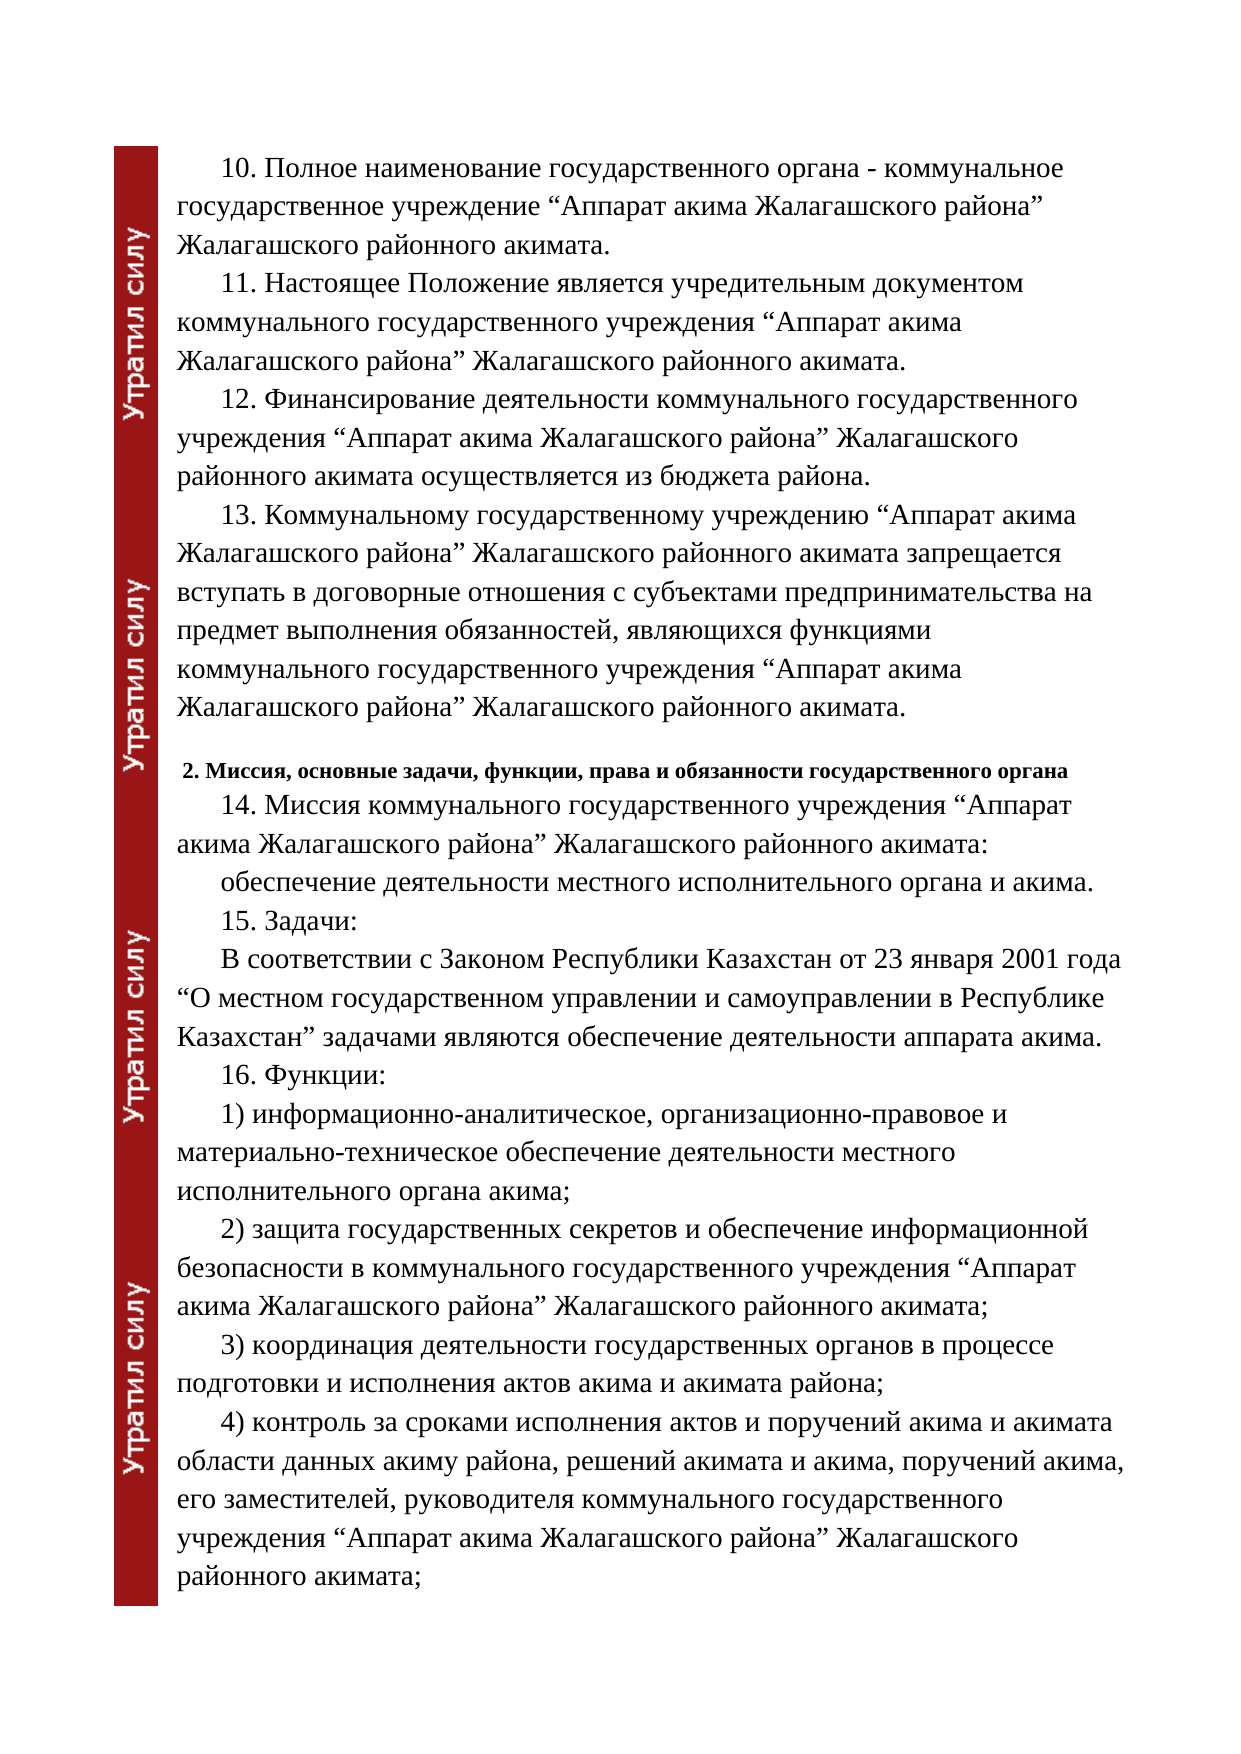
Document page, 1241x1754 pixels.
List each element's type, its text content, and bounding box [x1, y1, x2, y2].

picture [114, 783, 158, 787]
picture [114, 1592, 158, 1606]
picture [114, 753, 158, 757]
picture [114, 146, 158, 150]
text 2. Миссия, основные задачи, функции, права и обязанности государственного органа [112, 757, 1128, 783]
